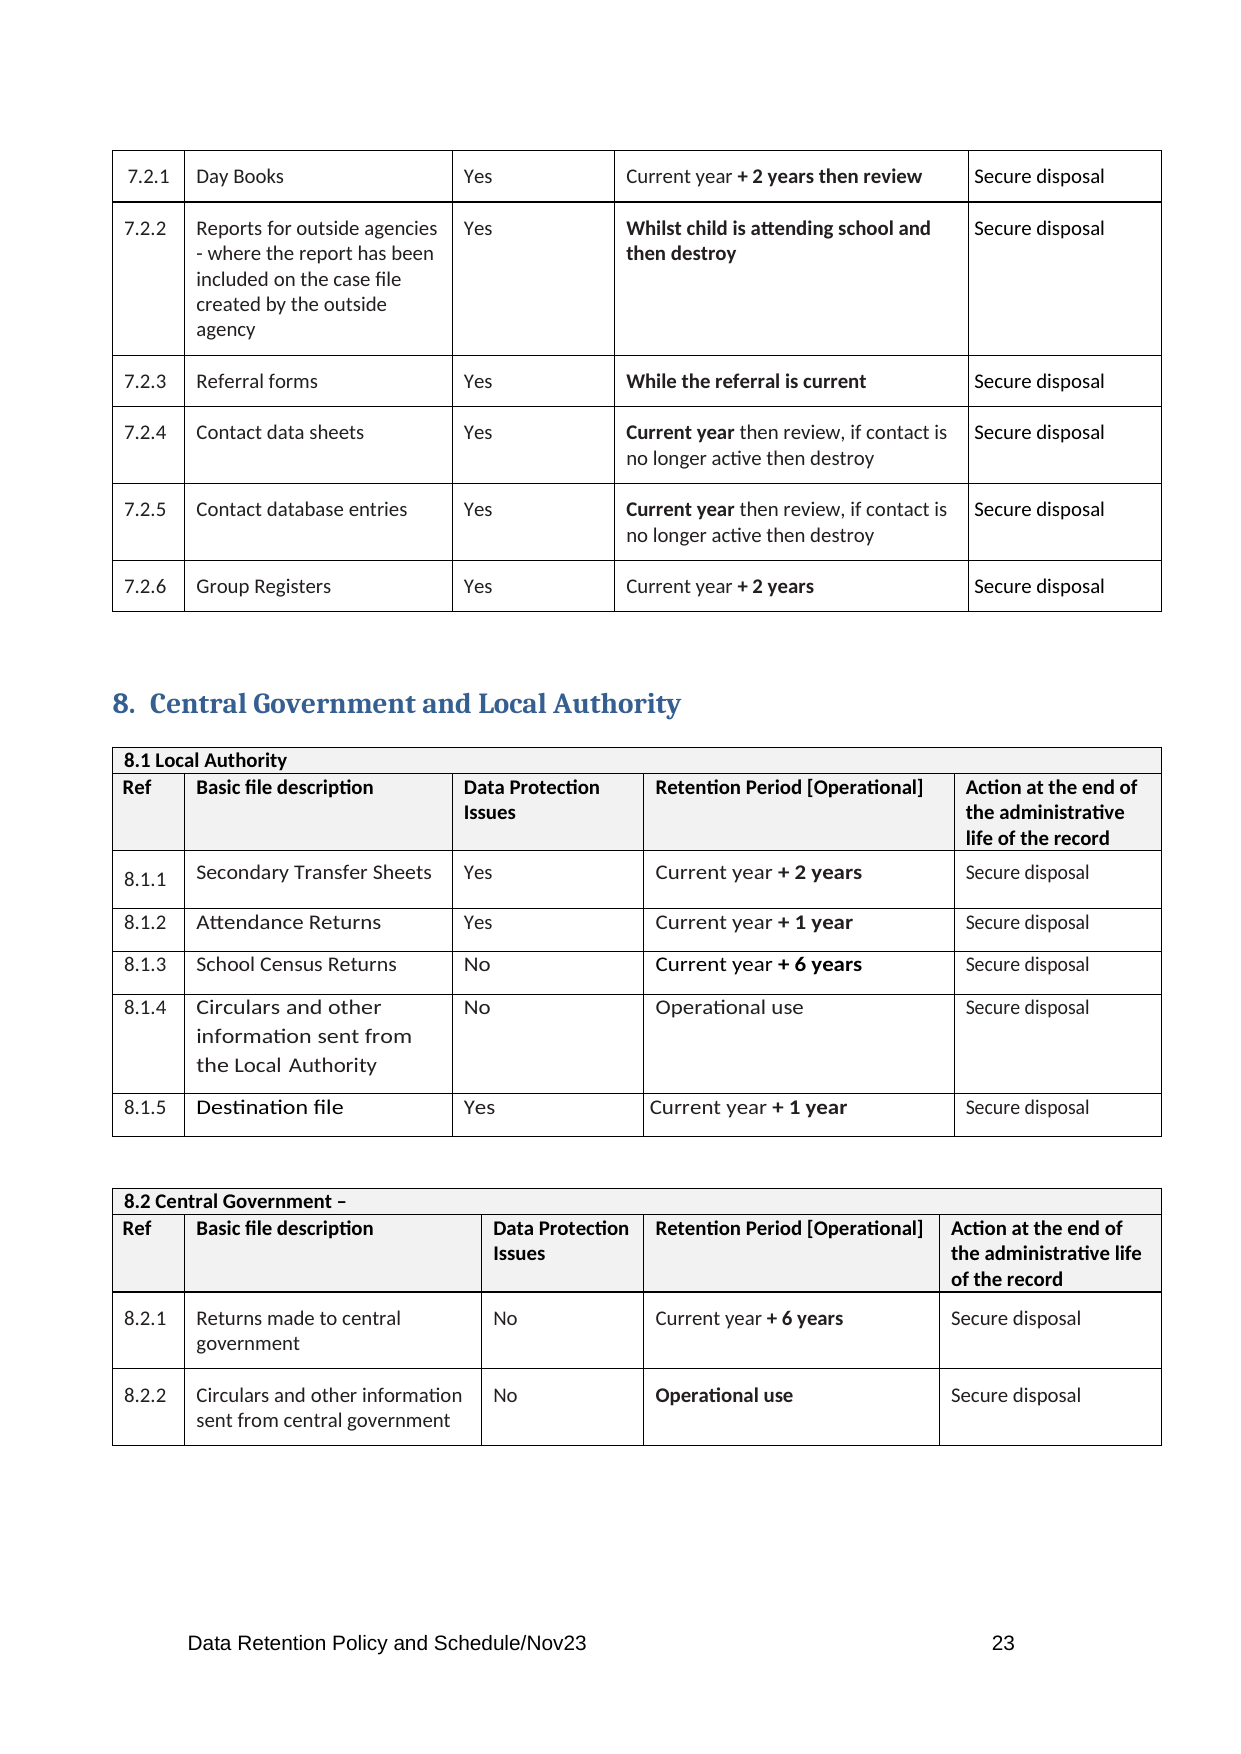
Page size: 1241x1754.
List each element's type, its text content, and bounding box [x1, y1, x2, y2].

table_cell Secure disposal [955, 995, 1161, 1093]
table_cell Yes [453, 203, 614, 354]
table_cell 7.2.4 [113, 407, 184, 483]
table_header 8.1 Local Authority [113, 748, 1161, 773]
table_cell Secure disposal [940, 1293, 1161, 1368]
table_cell No [453, 995, 643, 1093]
table_cell Current year then review, if contact is no longer active then destroy [615, 484, 968, 560]
table_cell 8.2.1 [113, 1293, 184, 1368]
table_cell No [482, 1293, 643, 1368]
table_cell Day Books [185, 151, 452, 201]
table_cell Retention Period [Operational] [644, 1215, 939, 1291]
table_cell Ref [113, 1215, 184, 1291]
table_cell Yes [453, 909, 643, 951]
table_cell Secure disposal [955, 909, 1161, 951]
table_cell Reports for outside agencies - where the report has been included on the case file created by the outside agency [185, 203, 452, 354]
table_cell Data Protection Issues [482, 1215, 643, 1291]
table_cell Secure disposal [969, 484, 1161, 560]
table_cell Yes [453, 151, 614, 201]
table_cell Circulars and other information sent from the Local Authority [185, 995, 452, 1093]
table_cell Contact data sheets [185, 407, 452, 483]
table_cell Operational use [644, 995, 954, 1093]
table_cell Yes [453, 484, 614, 560]
table_cell Returns made to central government [185, 1293, 481, 1368]
table_cell Secure disposal [969, 203, 1161, 354]
table_cell Current year + 2 years [615, 561, 968, 611]
table_cell 7.2.6 [113, 561, 184, 611]
table_cell Retention Period [Operational] [644, 774, 954, 850]
table_cell Secure disposal [955, 952, 1161, 993]
table_cell While the referral is current [615, 356, 968, 406]
table_cell Current year + 1 year [644, 909, 954, 951]
table_cell Secondary Transfer Sheets [185, 851, 452, 908]
table_cell No [482, 1369, 643, 1445]
table_cell 8.1.3 [113, 952, 184, 993]
table_cell Ref [113, 774, 184, 850]
table_cell School Census Returns [185, 952, 452, 993]
table_cell Secure disposal [969, 561, 1161, 611]
table_cell Referral forms [185, 356, 452, 406]
table_cell No [453, 952, 643, 993]
table_cell Contact database entries [185, 484, 452, 560]
table_cell Secure disposal [940, 1369, 1161, 1445]
table_cell Current year + 2 years then review [615, 151, 968, 201]
table_cell Secure disposal [969, 356, 1161, 406]
table_cell Action at the end of the administrative life of the record [940, 1215, 1161, 1291]
table_cell 8.1.1 [113, 851, 184, 908]
table_cell Secure disposal [969, 407, 1161, 483]
table_cell Secure disposal [955, 1094, 1161, 1136]
table_cell Whilst child is attending school and then destroy [615, 203, 968, 354]
table_cell Action at the end of the administrative life of the record [955, 774, 1161, 850]
table_cell 8.1.2 [113, 909, 184, 951]
table_cell Yes [453, 407, 614, 483]
table_cell Basic file description [185, 774, 452, 850]
table_cell Current year + 6 years [644, 1293, 939, 1368]
subtitle Central Government and Local Authority [112, 688, 1128, 721]
table_cell Current year + 2 years [644, 851, 954, 908]
table_cell 8.2.2 [113, 1369, 184, 1445]
table_header 8.2 Central Government – [113, 1189, 1161, 1214]
table_cell Yes [453, 851, 643, 908]
table_cell 7.2.5 [113, 484, 184, 560]
table_cell Current year then review, if contact is no longer active then destroy [615, 407, 968, 483]
table_cell Circulars and other information sent from central government [185, 1369, 481, 1445]
table_cell 7.2.2 [113, 203, 184, 354]
table_cell Attendance Returns [185, 909, 452, 951]
table_cell 8.1.5 [113, 1094, 184, 1136]
table_cell Current year + 1 year [644, 1094, 954, 1136]
table_cell Yes [453, 561, 614, 611]
table_cell Operational use [644, 1369, 939, 1445]
table_cell 8.1.4 [113, 995, 184, 1093]
table_cell Secure disposal [969, 151, 1161, 201]
table_cell 7.2.3 [113, 356, 184, 406]
table_cell Yes [453, 356, 614, 406]
table_cell Basic file description [185, 1215, 481, 1291]
table_cell Current year + 6 years [644, 952, 954, 993]
table_cell 7.2.1 [113, 151, 184, 201]
table_cell Destination file [185, 1094, 452, 1136]
table_cell Group Registers [185, 561, 452, 611]
table_cell Yes [453, 1094, 643, 1136]
table_cell Secure disposal [955, 851, 1161, 908]
table_cell Data Protection Issues [453, 774, 643, 850]
